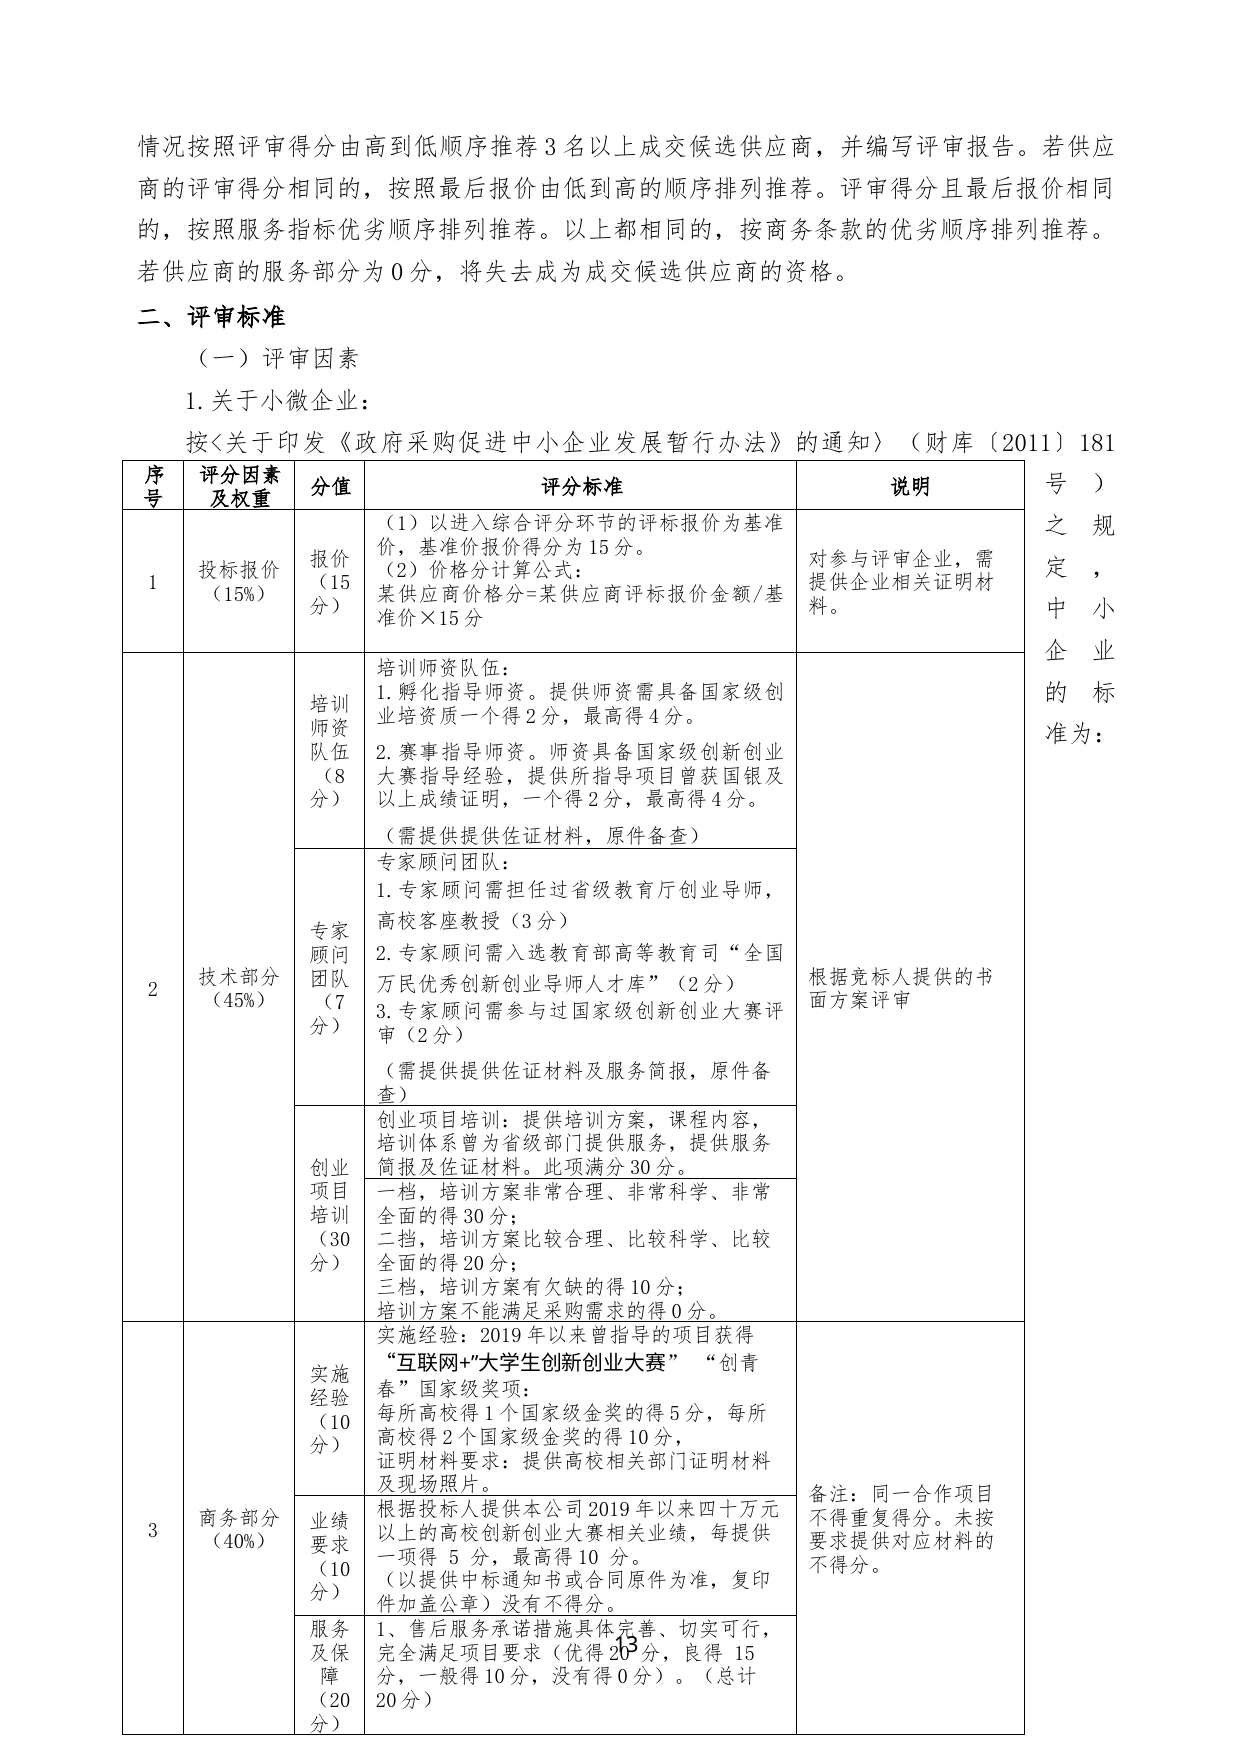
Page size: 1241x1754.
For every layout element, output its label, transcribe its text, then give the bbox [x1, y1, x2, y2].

table_cell 专家顾问团队： 1.专家顾问需担任过省级教育厅创业导师，高校客座教授（3分） 2.专家顾问需入选教育部高等教育司“全国万民优秀创新创业导师人才库”（2分） 3.专家顾问需参与过国家级创新创业大赛评审（2分） （需提供提供佐证材料及服务简报，原件备查） [365, 849, 796, 1105]
table_cell 根据投标人提供本公司2019年以来四十万元以上的高校创新创业大赛相关业绩，每提供一项得 5 分，最高得10 分。 （以提供中标通知书或合同原件为准，复印件加盖公章）没有不得分。 [365, 1496, 796, 1614]
text （一）评审因素 [136, 334, 1116, 376]
table_cell 备注：同一合作项目不得重复得分。未按要求提供对应材料的不得分。 [797, 1322, 1024, 1734]
table_cell 1 [123, 510, 183, 652]
table_cell 根据竞标人提供的书面方案评审 [797, 653, 1024, 1321]
table_header 说明 [797, 461, 1024, 508]
table_header 评分因素 及权重 [184, 461, 294, 508]
table_cell 专家顾问团队（7分） [295, 849, 364, 1105]
text 按<关于印发《政府采购促进中小企业发展暂行办法》的通知〉（财库〔2011〕181号）之规定，中小企业的标准为： [136, 418, 1116, 751]
table_cell 创业项目培训：提供培训方案，课程内容，培训体系曾为省级部门提供服务，提供服务简报及佐证材料。此项满分30分。 [365, 1106, 796, 1177]
subtitle 二、评审标准 [136, 289, 1116, 334]
table_cell 1、售后服务承诺措施具体完善、切实可行，完全满足项目要求（优得20 分，良得 15分，一般得10分，没有得0分）。（总计 20分） [365, 1616, 796, 1734]
text 1.关于小微企业： [136, 376, 1116, 418]
table_cell 培训师资队伍： 1.孵化指导师资。提供师资需具备国家级创业培资质一个得2分，最高得4分。 2.赛事指导师资。师资具备国家级创新创业大赛指导经验，提供所指导项目曾获国银及以上成绩证明，一个得2分，最高得4分。 （需提供提供佐证材料，原件备查） [365, 653, 796, 848]
table_cell 培训师资队伍（8分） [295, 653, 364, 848]
table_cell 3 [123, 1322, 183, 1734]
table_header 评分标准 [365, 461, 796, 508]
table_cell 服务及保障 （20分） [295, 1616, 364, 1734]
table_cell （1）以进入综合评分环节的评标报价为基准价，基准价报价得分为15分。 （2）价格分计算公式： 某供应商价格分=某供应商评标报价金额/基准价×15分 [365, 510, 796, 652]
table_cell 技术部分 （45%） [184, 653, 294, 1321]
table_cell 一档，培训方案非常合理、非常科学、非常全面的得30分； 二挡，培训方案比较合理、比较科学、比较全面的得20分； 三档，培训方案有欠缺的得10分； 培训方案不能满足采购需求的得0分。 [365, 1179, 796, 1321]
table_cell 2 [123, 653, 183, 1321]
table_header 序号 [123, 461, 183, 508]
table_cell 实施经验：2019年以来曾指导的项目获得“互联网+”大学生创新创业大赛” “创青春”国家级奖项： 每所高校得1个国家级金奖的得5分，每所高校得2个国家级金奖的得10分， 证明材料要求：提供高校相关部门证明材料及现场照片。 [365, 1322, 796, 1495]
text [136, 122, 1116, 289]
table_cell 报价 （15分） [295, 510, 364, 652]
table_cell 实施经验（10分） [295, 1322, 364, 1495]
table_header 分值 [295, 461, 364, 508]
table_cell 业绩要求 （10分） [295, 1496, 364, 1614]
table_cell 对参与评审企业，需提供企业相关证明材料。 [797, 510, 1024, 652]
table_cell 创业项目培训（30分） [295, 1106, 364, 1321]
table_cell 投标报价 （15%） [184, 510, 294, 652]
table_cell 商务部分 （40%） [184, 1322, 294, 1734]
